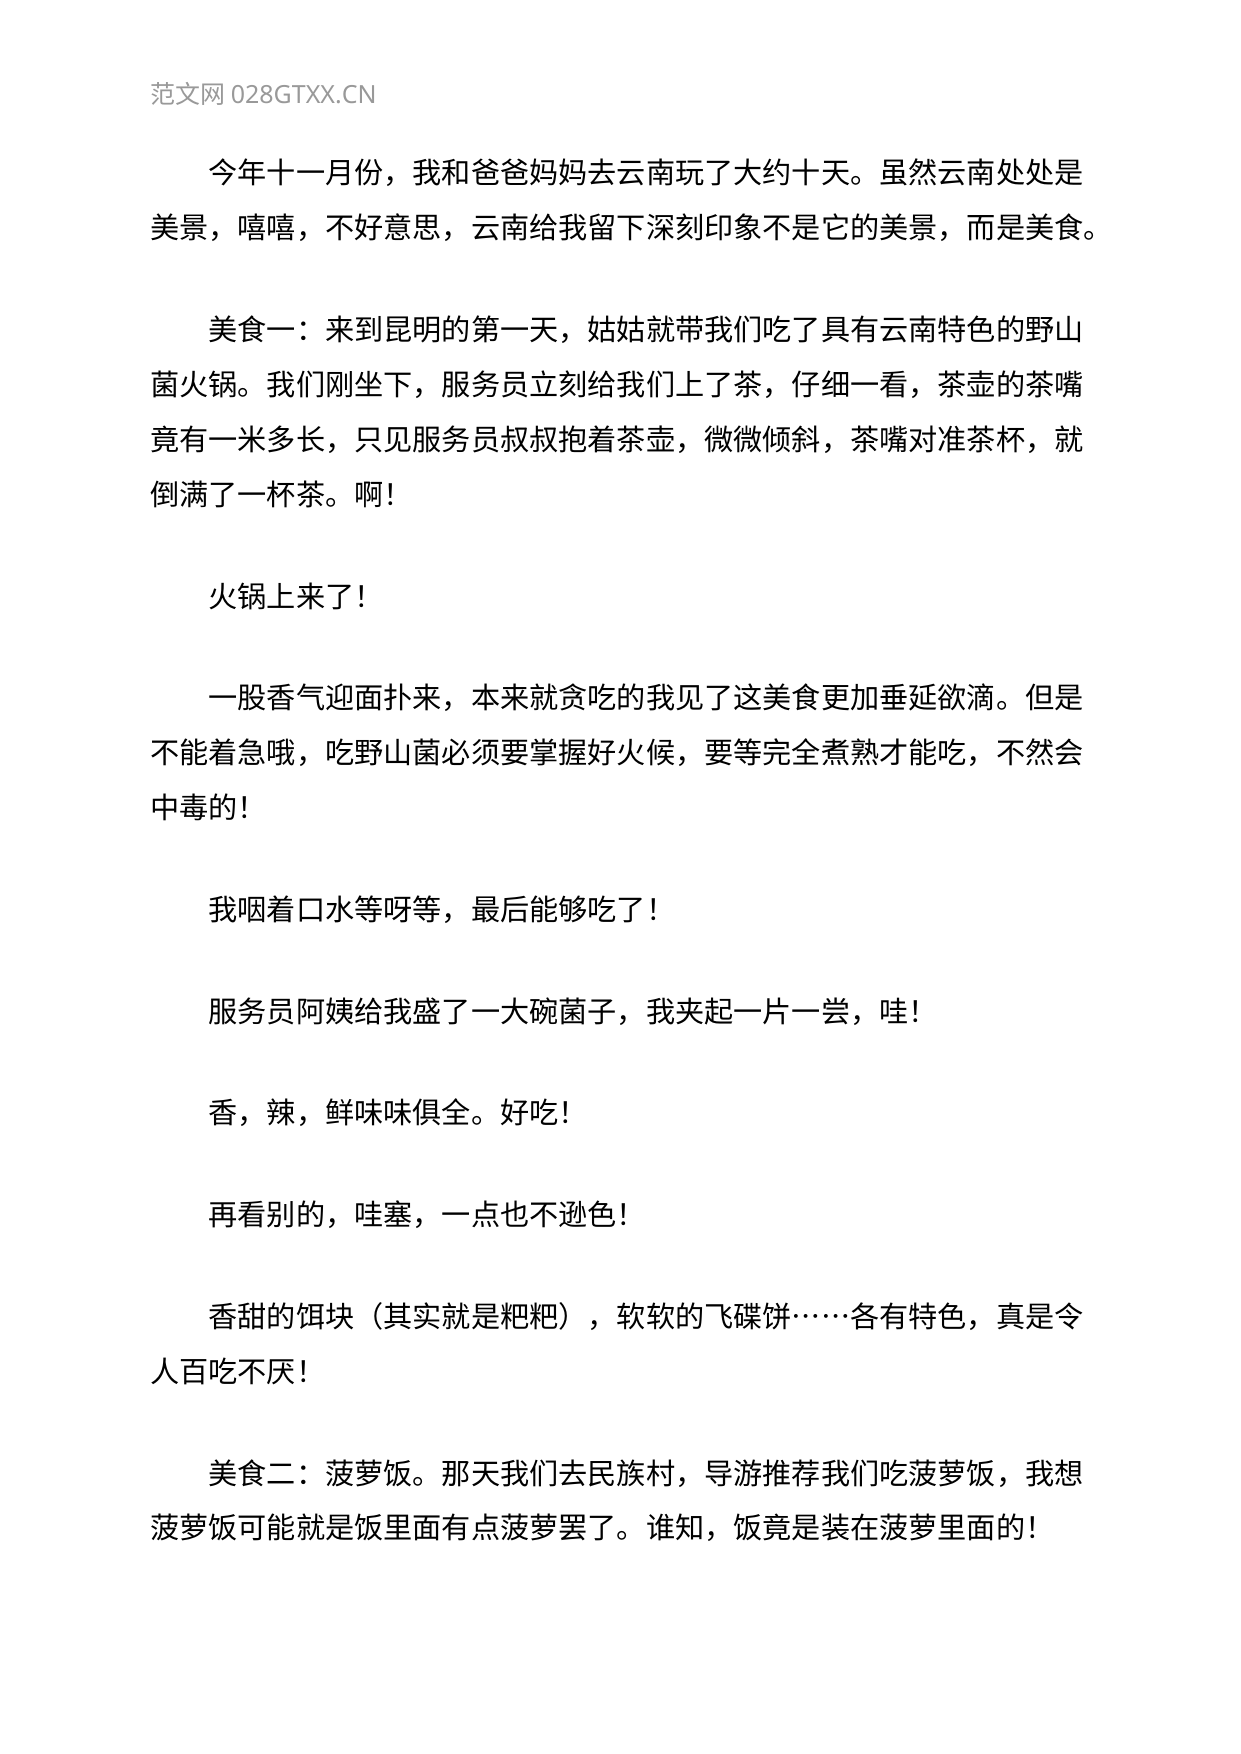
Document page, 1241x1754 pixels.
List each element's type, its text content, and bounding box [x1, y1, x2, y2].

text 一股香气迎面扑来，本来就贪吃的我见了这美食更加垂延欲滴。但是不能着急哦，吃野山菌必须要掌握好火候，要等完全煮熟才能吃，不然会中毒的！ [150, 675, 1090, 827]
text 香甜的饵块（其实就是粑粑），软软的飞碟饼……各有特色，真是令人百吃不厌！ [150, 1293, 1090, 1391]
text 今年十一月份，我和爸爸妈妈去云南玩了大约十天。虽然云南处处是美景，嘻嘻，不好意思，云南给我留下深刻印象不是它的美景，而是美食。 [150, 150, 1090, 247]
text 服务员阿姨给我盛了一大碗菌子，我夹起一片一尝，哇！ [150, 988, 1090, 1031]
text 再看别的，哇塞，一点也不逊色！ [150, 1192, 1090, 1234]
text 美食二：菠萝饭。那天我们去民族村，导游推荐我们吃菠萝饭，我想菠萝饭可能就是饭里面有点菠萝罢了。谁知，饭竟是装在菠萝里面的！ [150, 1450, 1090, 1547]
text 我咽着口水等呀等，最后能够吃了！ [150, 886, 1090, 929]
text 美食一：来到昆明的第一天，姑姑就带我们吃了具有云南特色的野山菌火锅。我们刚坐下，服务员立刻给我们上了茶，仔细一看，茶壶的茶嘴竟有一米多长，只见服务员叔叔抱着茶壶，微微倾斜，茶嘴对准茶杯，就倒满了一杯茶。啊！ [150, 307, 1090, 514]
text 火锅上来了！ [150, 573, 1090, 615]
text 香，辣，鲜味味俱全。好吃！ [150, 1090, 1090, 1132]
